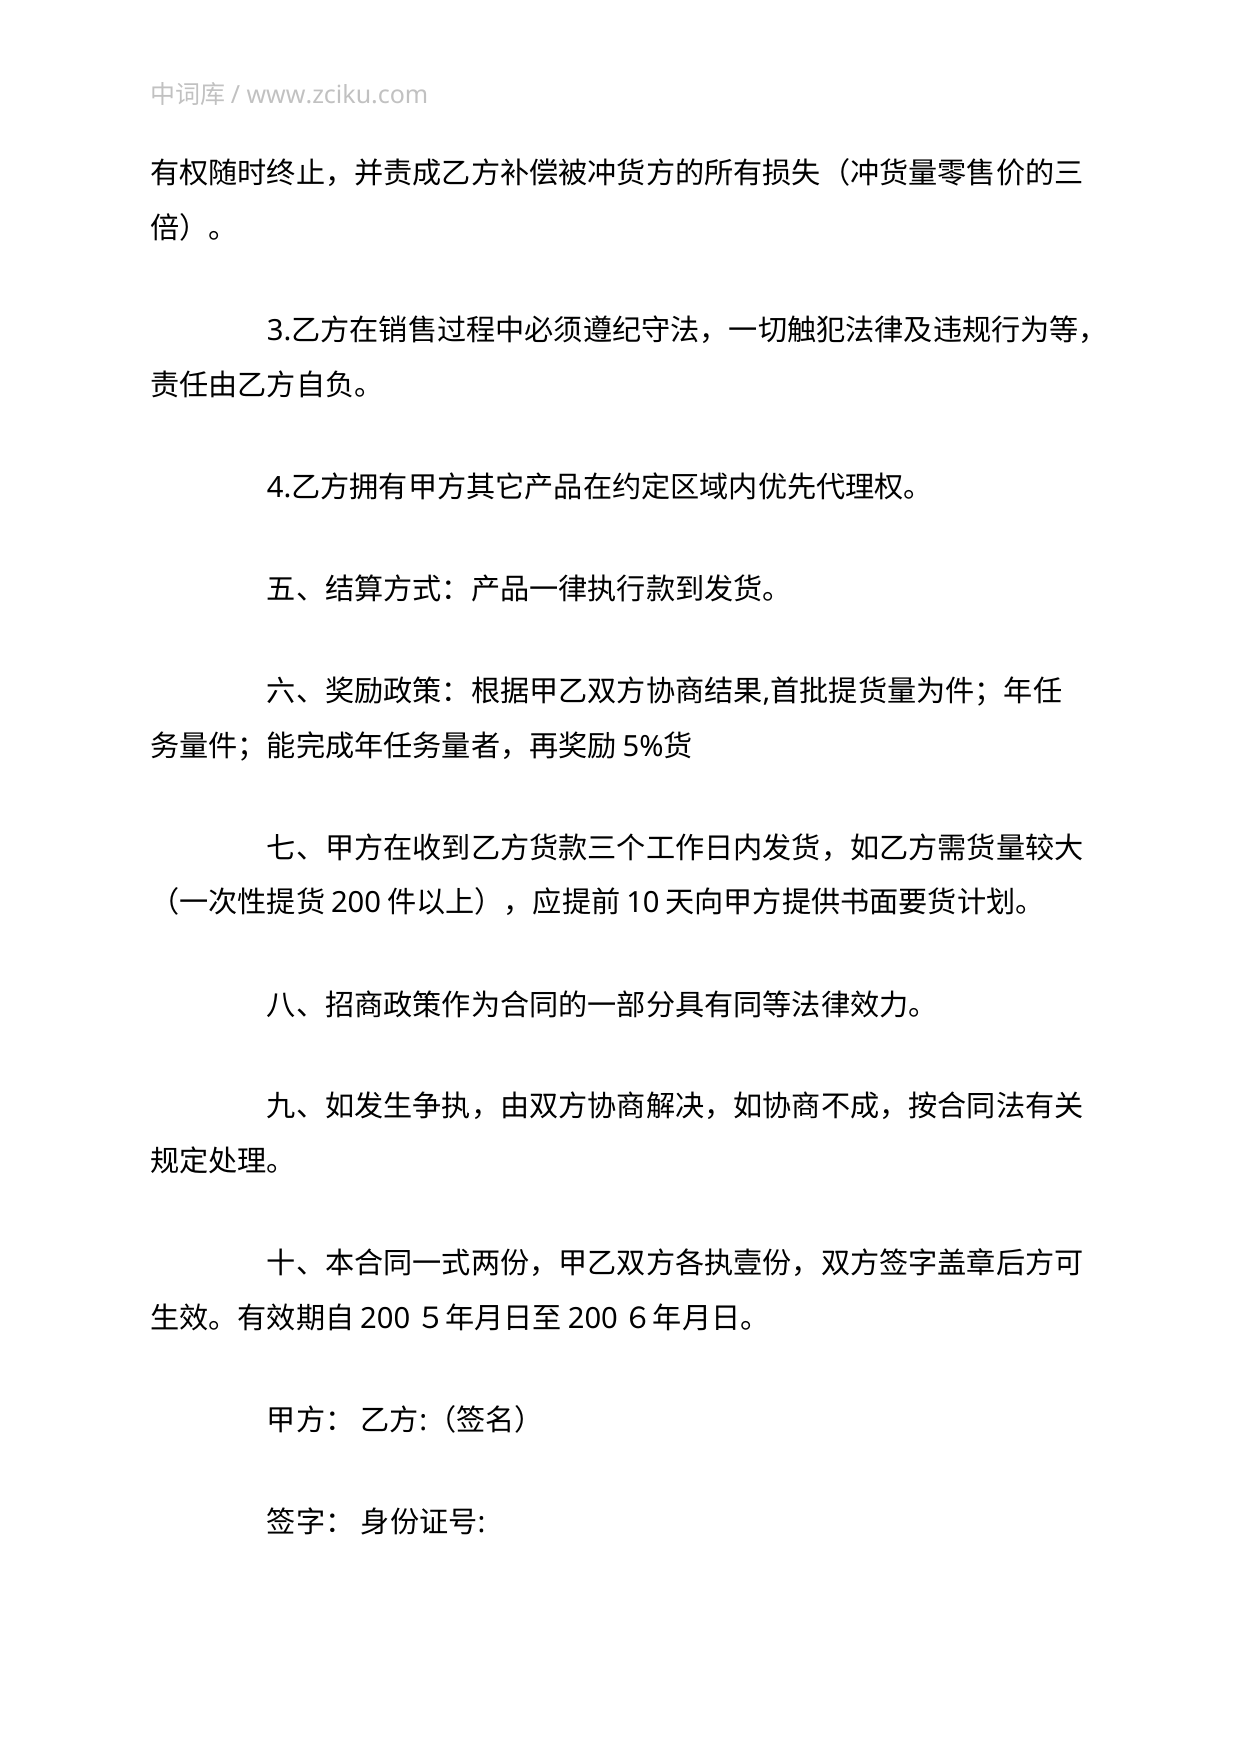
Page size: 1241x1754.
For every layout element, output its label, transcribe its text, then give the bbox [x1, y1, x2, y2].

text 3.乙方在销售过程中必须遵纪守法，一切触犯法律及违规行为等，责任由乙方自负。 [150, 307, 1090, 404]
text 签字： 身份证号: [150, 1498, 1090, 1541]
text 八、招商政策作为合同的一部分具有同等法律效力。 [150, 981, 1090, 1023]
text 甲方： 乙方:（签名） [150, 1396, 1090, 1439]
text 十、本合同一式两份，甲乙双方各执壹份，双方签字盖章后方可生效。有效期自200５年月日至200６年月日。 [150, 1239, 1090, 1337]
text 七、甲方在收到乙方货款三个工作日内发货，如乙方需货量较大（一次性提货200件以上），应提前10天向甲方提供书面要货计划。 [150, 824, 1090, 921]
text 九、如发生争执，由双方协商解决，如协商不成，按合同法有关规定处理。 [150, 1083, 1090, 1180]
text 六、奖励政策：根据甲乙双方协商结果,首批提货量为件；年任务量件；能完成年任务量者，再奖励5%货 [150, 667, 1090, 764]
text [150, 150, 1090, 247]
text 五、结算方式：产品一律执行款到发货。 [150, 565, 1090, 608]
text 4.乙方拥有甲方其它产品在约定区域内优先代理权。 [150, 463, 1090, 506]
